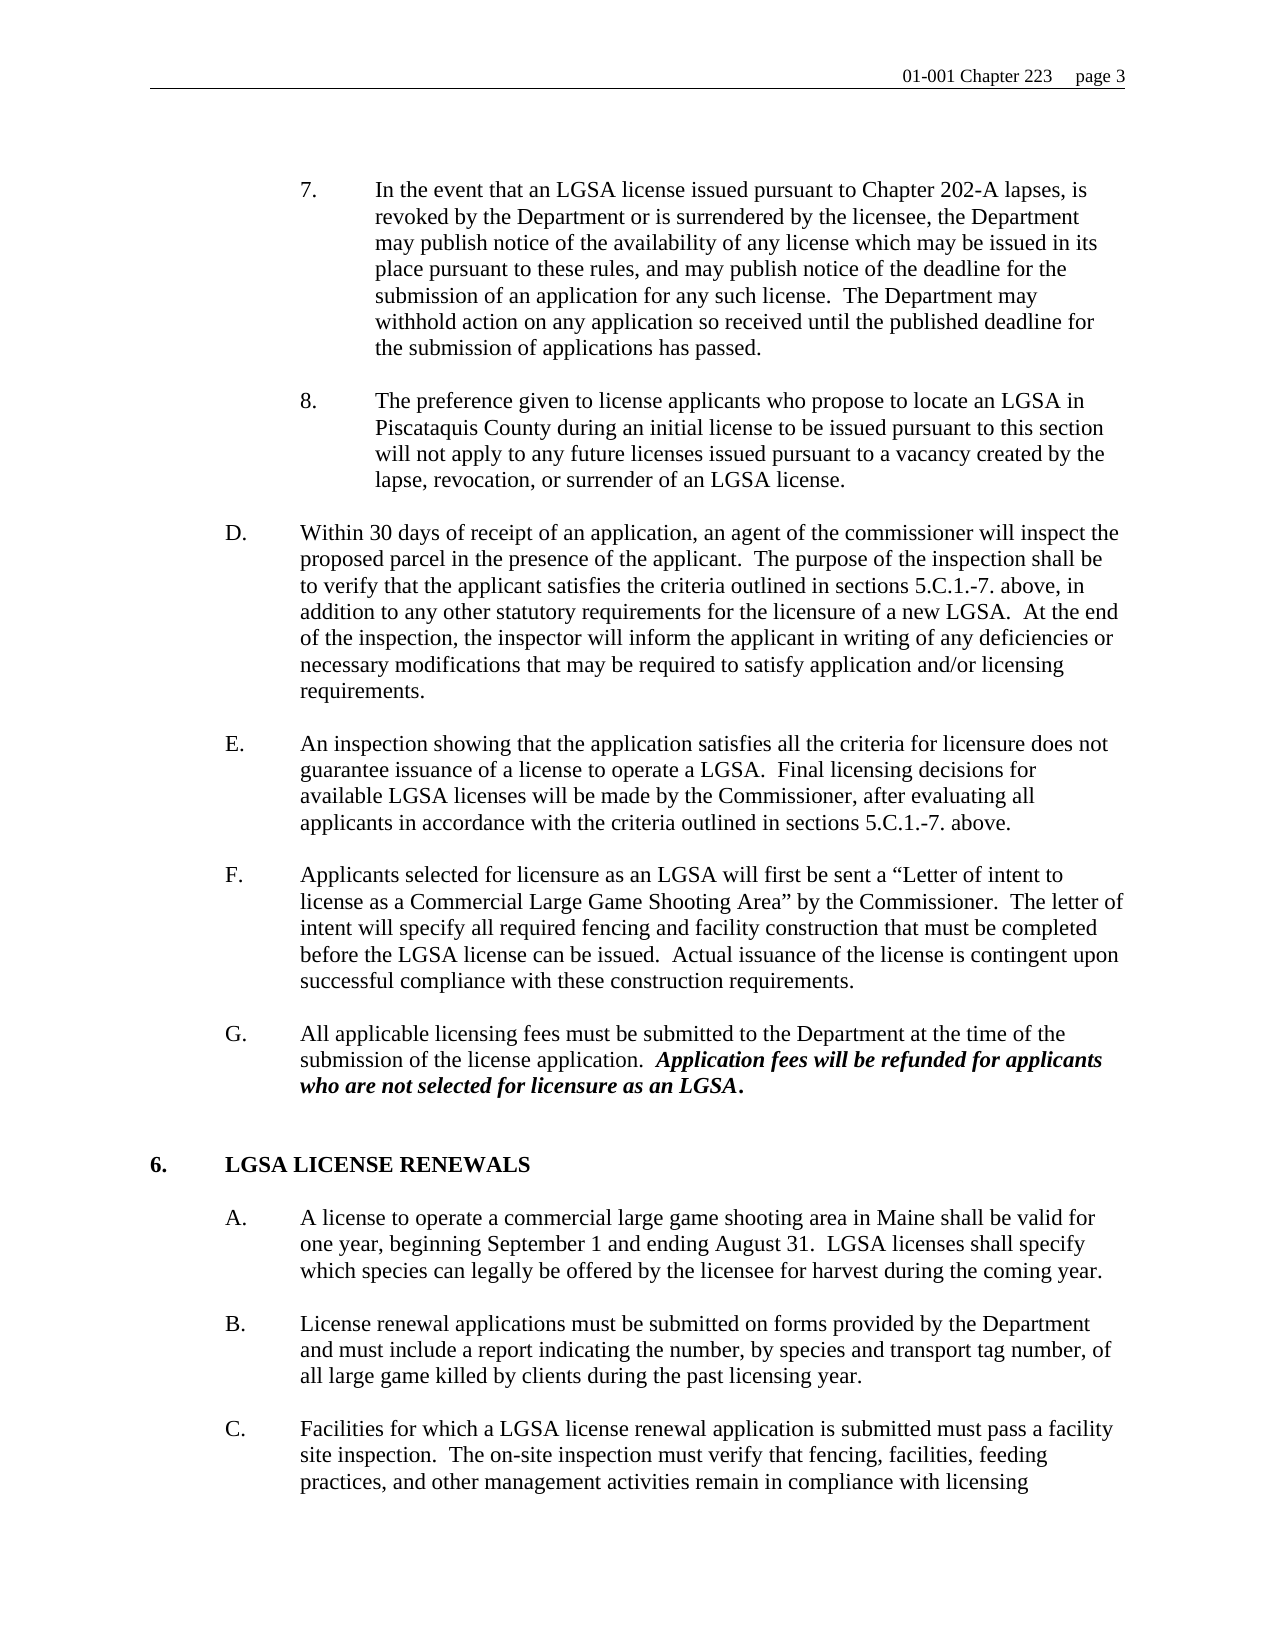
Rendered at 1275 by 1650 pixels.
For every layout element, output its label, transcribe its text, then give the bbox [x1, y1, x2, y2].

text D. Within 30 days of receipt of an application, an agent of the commissioner will inspect the proposed parcel in the presence of the applicant. The purpose of the inspection shall be to verify that the applicant satisfies the criteria outlined in sections 5.C.1.-7. above, in addition to any other statutory requirements for the licensure of a new LGSA. At the end of the inspection, the inspector will inform the applicant in writing of any deficiencies or necessary modifications that may be required to satisfy application and/or licensing requirements. [225, 519, 1125, 703]
text G. All applicable licensing fees must be submitted to the Department at the time of the submission of the license application. Application fees will be refunded for applicants who are not selected for licensure as an LGSA. [225, 1020, 1125, 1099]
text A. A license to operate a commercial large game shooting area in shall be valid for one year, beginning September 1 and ending August 31. LGSA licenses shall specify which species can legally be offered by the licensee for harvest during the coming year. [225, 1204, 1125, 1283]
text B. License renewal applications must be submitted on forms provided by the Department and must include a report indicating the number, by species and transport tag number, of all large game killed by clients during the past licensing year. [225, 1309, 1125, 1389]
text E. An inspection showing that the application satisfies all the criteria for licensure does not guarantee issuance of a license to operate a LGSA. Final licensing decisions for available LGSA licenses will be made by the Commissioner, after evaluating all applicants in accordance with the criteria outlined in sections 5.C.1.-7. above. [225, 730, 1125, 835]
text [225, 1415, 1125, 1494]
text 8. The preference given to license applicants who propose to locate an LGSA in during an initial license to be issued pursuant to this section will not apply to any future licenses issued pursuant to a vacancy created by the lapse, revocation, or surrender of an LGSA license. [300, 387, 1125, 493]
text 6. LGSA LICENSE RENEWALS [150, 1151, 1125, 1178]
text 7. In the event that an LGSA license issued pursuant to Chapter 202-A lapses, is revoked by the Department or is surrendered by the licensee, the Department may publish notice of the availability of any license which may be issued in its place pursuant to these rules, and may publish notice of the deadline for the submission of an application for any such license. The Department may withhold action on any application so received until the published deadline for the submission of applications has passed. [300, 176, 1125, 361]
text F. Applicants selected for licensure as an LGSA will first be sent a “Letter of intent to license as a Commercial Large Game Shooting Area” by the Commissioner. The letter of intent will specify all required fencing and facility construction that must be completed before the LGSA license can be issued. Actual issuance of the license is contingent upon successful compliance with these construction requirements. [225, 862, 1125, 993]
